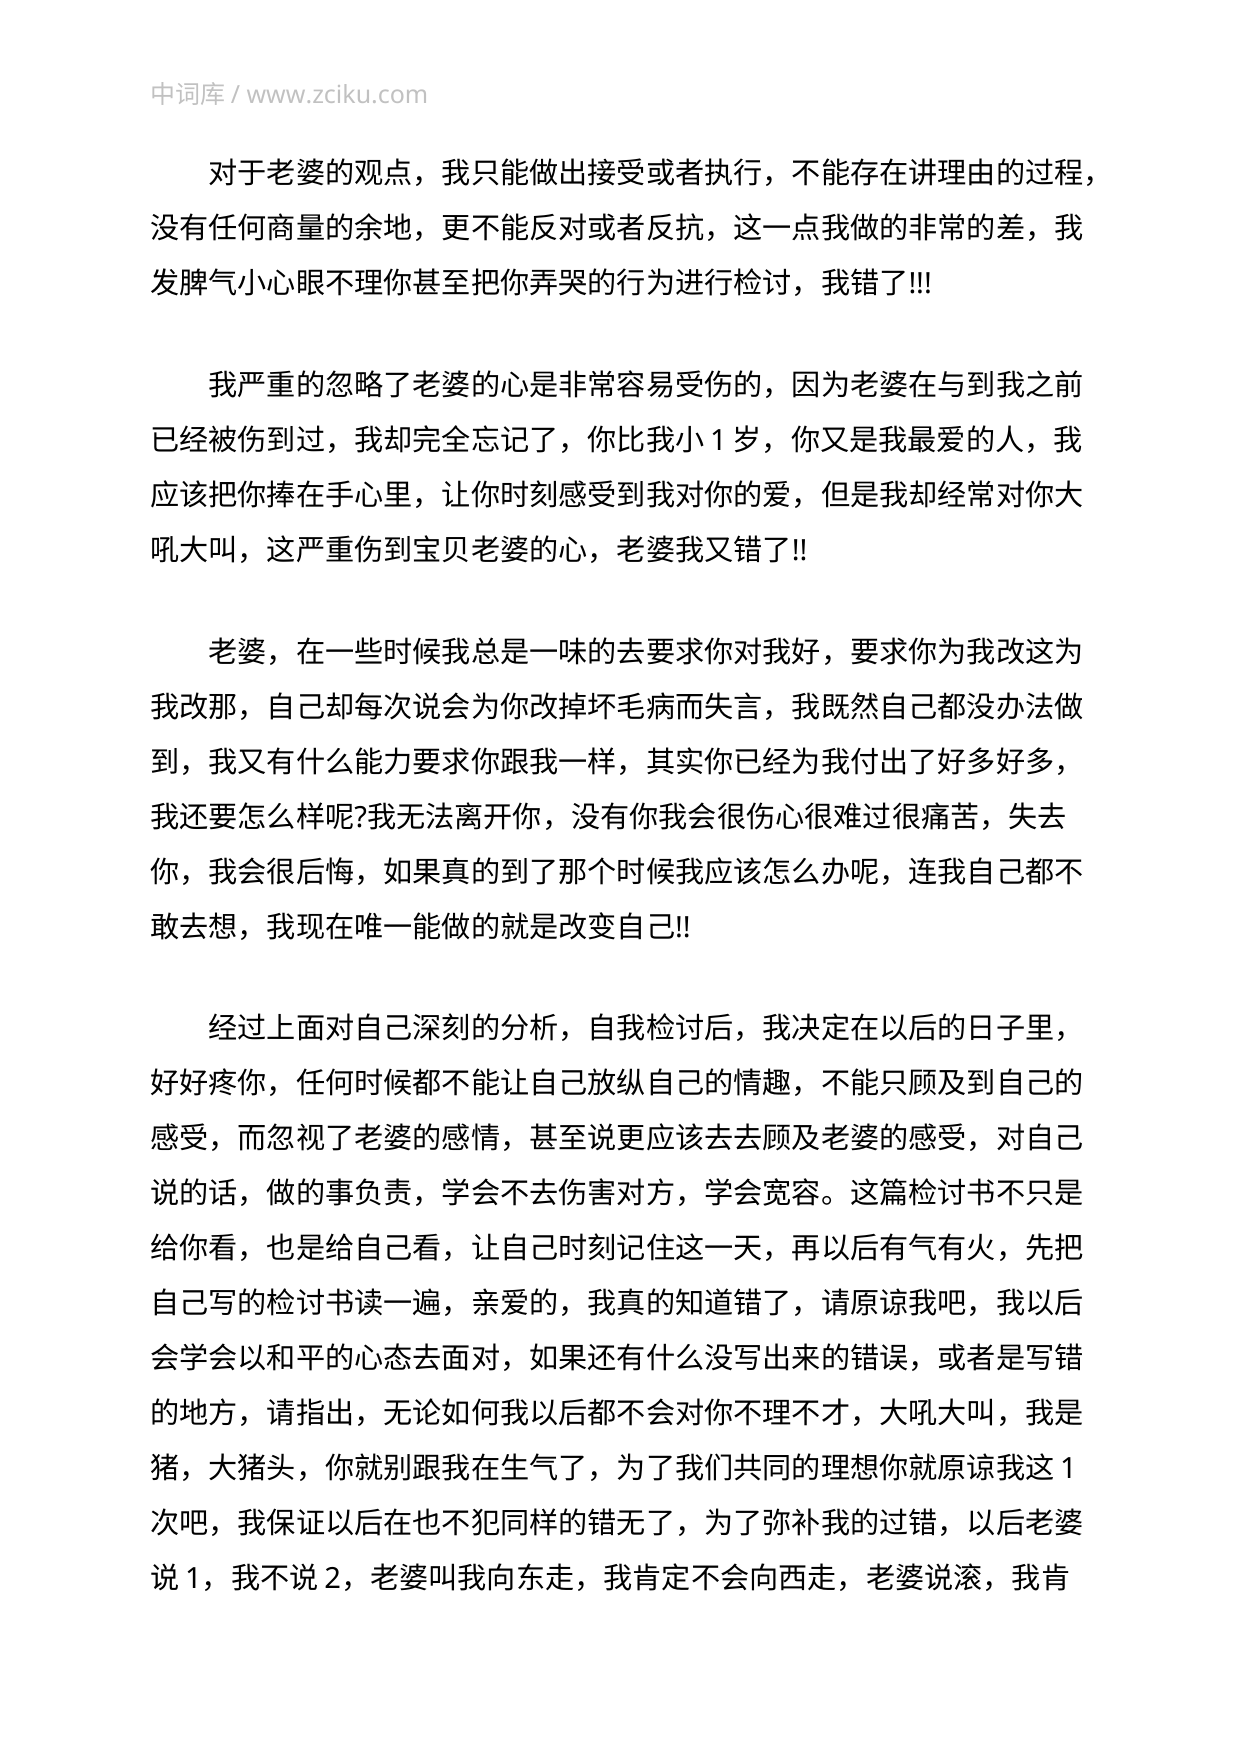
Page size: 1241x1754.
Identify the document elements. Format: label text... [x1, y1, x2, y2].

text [150, 1005, 1090, 1597]
text 对于老婆的观点，我只能做出接受或者执行，不能存在讲理由的过程，没有任何商量的余地，更不能反对或者反抗，这一点我做的非常的差，我发脾气小心眼不理你甚至把你弄哭的行为进行检讨，我错了!!! [150, 150, 1090, 302]
text 老婆，在一些时候我总是一味的去要求你对我好，要求你为我改这为我改那，自己却每次说会为你改掉坏毛病而失言，我既然自己都没办法做到，我又有什么能力要求你跟我一样，其实你已经为我付出了好多好多，我还要怎么样呢?我无法离开你，没有你我会很伤心很难过很痛苦，失去你，我会很后悔，如果真的到了那个时候我应该怎么办呢，连我自己都不敢去想，我现在唯一能做的就是改变自己!! [150, 628, 1090, 946]
text 我严重的忽略了老婆的心是非常容易受伤的，因为老婆在与到我之前已经被伤到过，我却完全忘记了，你比我小1岁，你又是我最爱的人，我应该把你捧在手心里，让你时刻感受到我对你的爱，但是我却经常对你大吼大叫，这严重伤到宝贝老婆的心，老婆我又错了!! [150, 362, 1090, 569]
